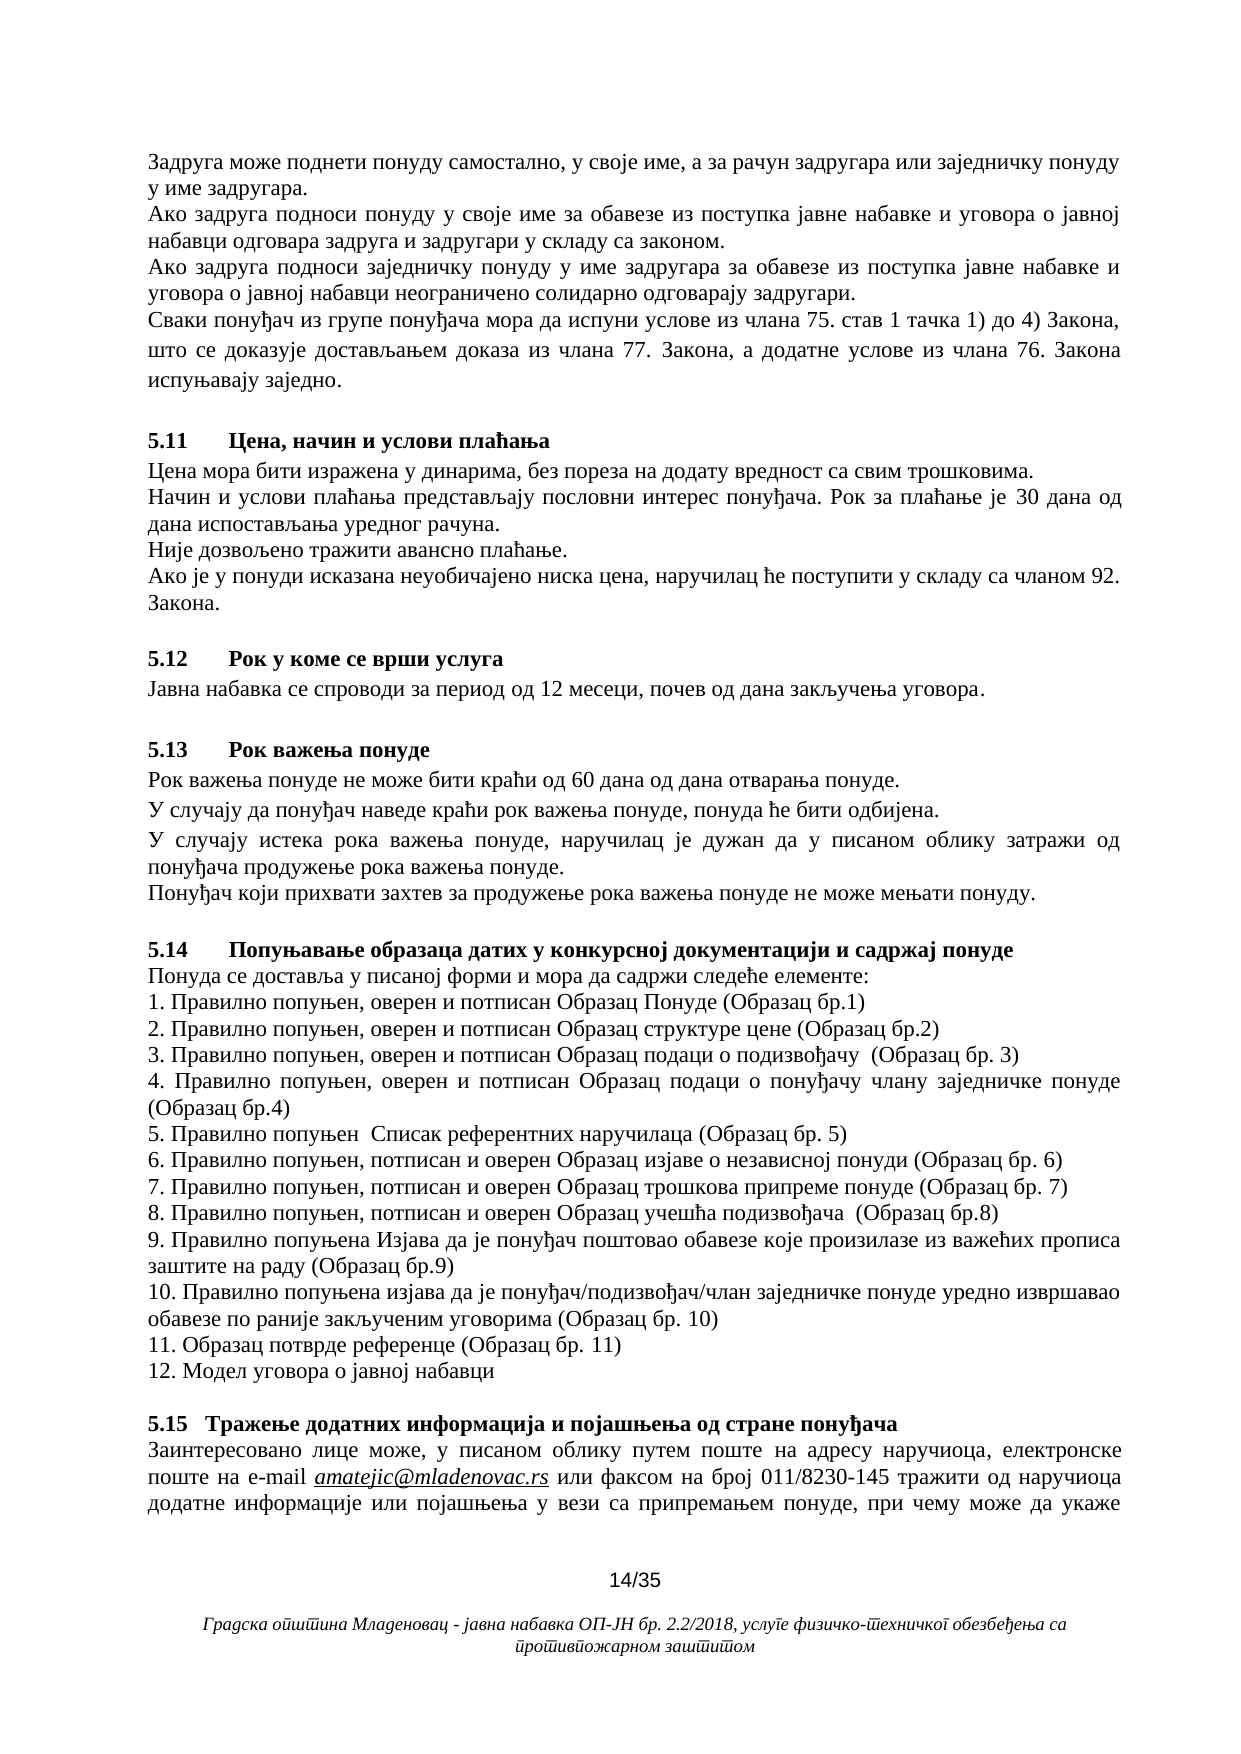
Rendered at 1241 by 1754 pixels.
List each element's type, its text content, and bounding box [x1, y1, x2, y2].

text Сваки понуђач из групе понуђача мора да испуни услове из члана 75. став 1 тачка 1) до 4) Закона, што се доказује достављањем доказа из члана 77. Закона, а додатне услове из члана 76. Закона испуњавају заједно. [148, 306, 1122, 393]
text 3. Правилно попуњен, оверен и потписан Образац подаци о подизвођачу (Образац бр. 3) [148, 1041, 1122, 1067]
text Ако задруга подноси понуду у своје име за обавезе из поступка јавне набавке и уговора о јавној набавци одговара задруга и задругари у складу са законом. [148, 200, 1122, 253]
text У случају да понуђач наведе краћи рок важења понуде, понуда ће бити одбијена. [148, 796, 1122, 823]
text 5. Правилно попуњен Списак референтних наручилаца (Образац бр. 5) [148, 1120, 1122, 1147]
text Ако је у понуди исказана неуобичајено ниска цена, наручилац ће поступити у складу са чланом 92. Закона. [148, 562, 1122, 615]
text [148, 1436, 1122, 1516]
text Није дозвољено тражити авансно плаћање. [148, 536, 1122, 562]
text 12. Модел уговора o јавној набавци [148, 1357, 1122, 1384]
text Понуђач који прихвати захтев за продужење рока важења понуде не може мењати понуду. [148, 879, 1122, 906]
text Цена мора бити изражена у динарима, без пореза на додату вредност са свим трошковима. [148, 457, 1122, 483]
text 4. Правилно попуњен, оверен и потписан Образац подаци о понуђачу члану заједничке понуде (Образац бр.4) [148, 1067, 1122, 1120]
text Понуда се доставља у писаној форми и мора да садржи следеће елементе: [148, 962, 1122, 988]
text Јавна набавка се спроводи за период од 12 месеци, почев од дана закључења уговора. [148, 675, 1122, 702]
text 1. Правилно попуњен, оверен и потписан Образац Понуде (Образац бр.1) [148, 988, 1122, 1015]
text 6. Правилно попуњен, потписан и оверен Образац изјаве о независној понуди (Образац бр. 6) [148, 1147, 1122, 1173]
list Цена, начин и услови плаћања [148, 427, 1122, 453]
list Рок у коме се врши услуга [148, 645, 1122, 672]
text Задруга може поднети понуду самостално, у своје име, а за рачун задругара или заједничку понуду у име задругара. [148, 148, 1122, 200]
list Рок важења понуде [148, 736, 1122, 762]
text У случају истека рока важења понуде, наручилац је дужан да у писаном облику затражи од понуђача продужење рока важења понуде. [148, 826, 1122, 879]
text Рок важења понуде не може бити краћи од 60 дана од дана отварања понуде. [148, 766, 1122, 792]
text 8. Правилно попуњен, потписан и оверен Образац учешћа подизвођача (Образац бр.8) [148, 1199, 1122, 1226]
text Начин и услови плаћања представљају пословни интерес понуђача. Рок за плаћање је 30 дана од дана испостављања уредног рачуна. [148, 483, 1122, 536]
text 2. Правилно попуњен, оверен и потписан Образац структуре цене (Образац бр.2) [148, 1015, 1122, 1041]
text 7. Правилно попуњен, потписан и оверен Образац трошкова припреме понуде (Образац бр. 7) [148, 1173, 1122, 1199]
text 11. Образац потврде референце (Образац бр. 11) [148, 1331, 1122, 1357]
text 5.15 Тражење додатних информација и појашњења од стране понуђача [148, 1410, 1122, 1436]
text Ако задруга подноси заједничку понуду у име задругара за обавезе из поступка јавне набавке и уговора о јавној набавци неограничено солидарно одговарају задругари. [148, 253, 1122, 306]
text 5.14 Попуњавање образаца датих у конкурсној документацији и садржај понуде [148, 936, 1122, 962]
text 9. Правилно попуњена Изјава да је понуђач поштовао обавезе које произилазе из важећих прописа заштите на раду (Образац бр.9) [148, 1226, 1122, 1278]
text 10. Правилно попуњена изјава да је понуђач/подизвођач/члан заједничке понуде уредно извршавао обавезе по раније закљученим уговорима (Образац бр. 10) [148, 1278, 1122, 1331]
